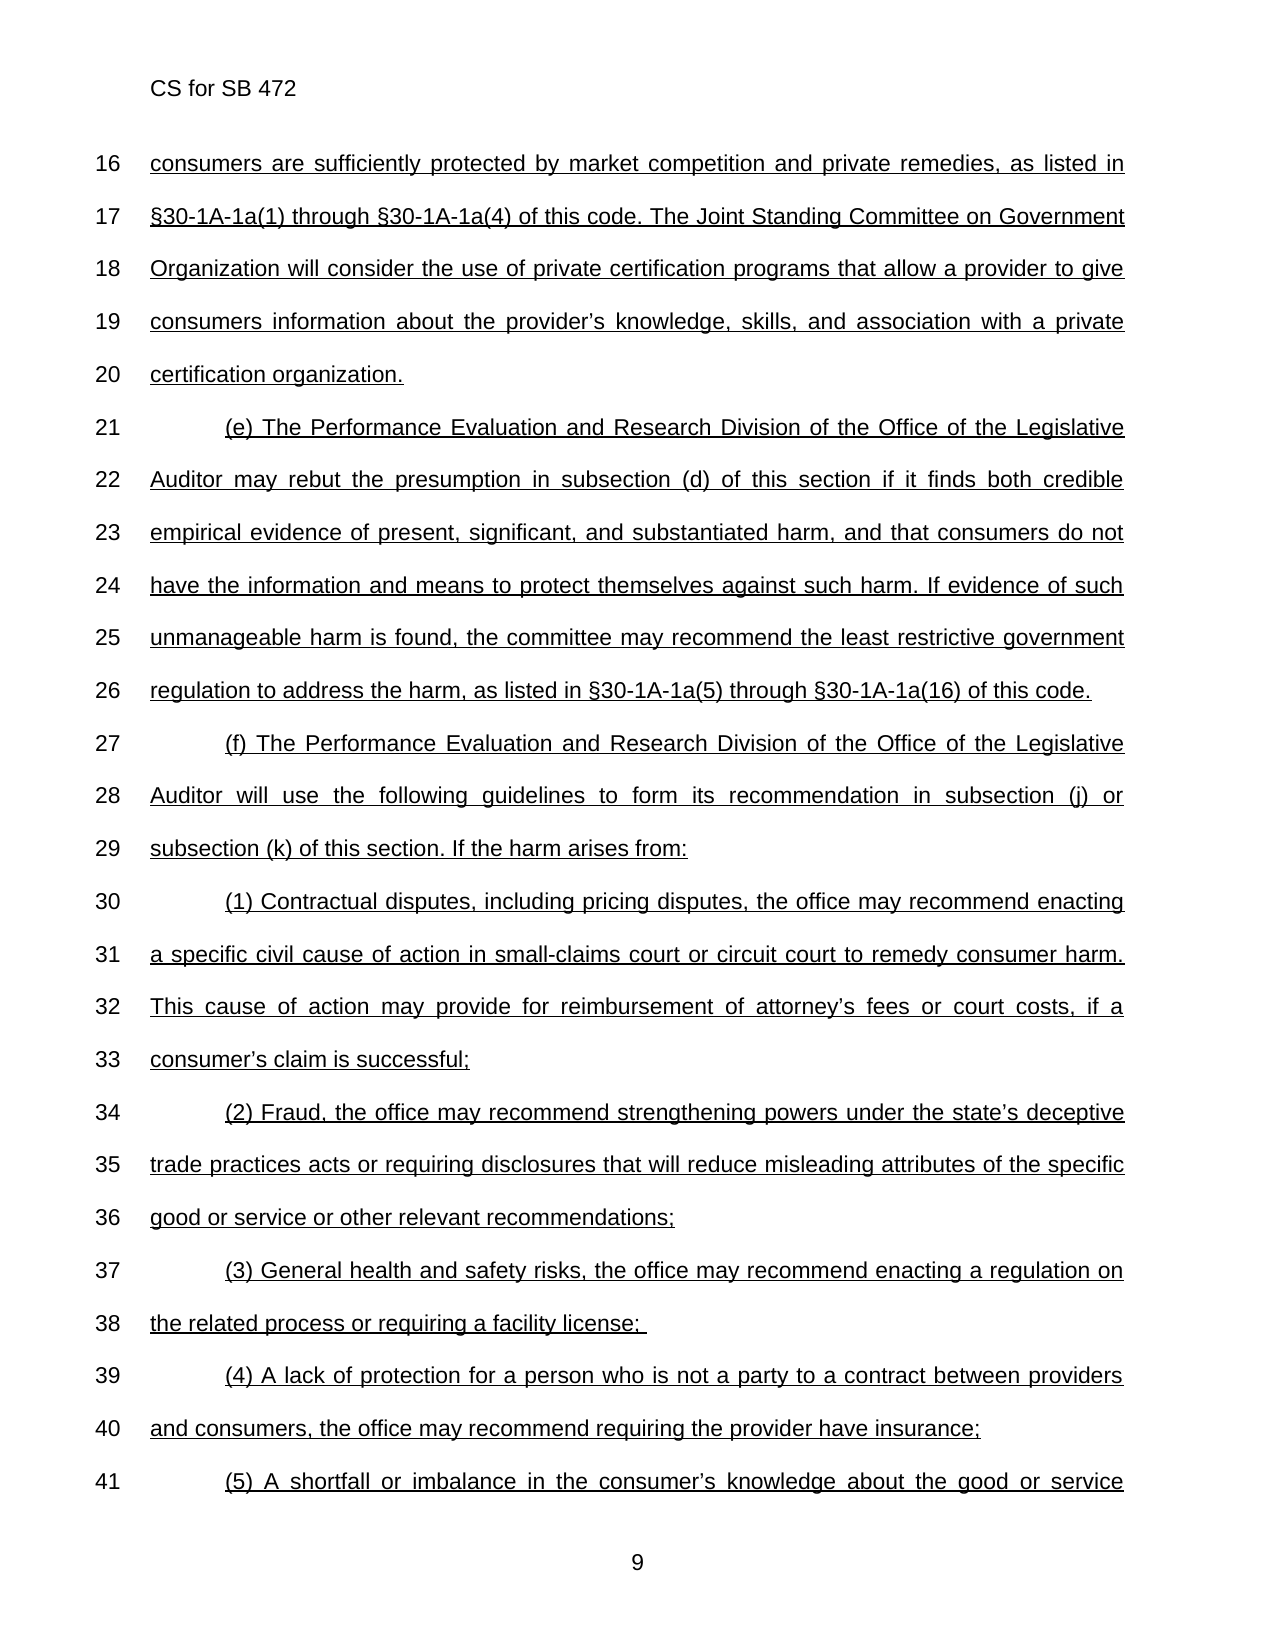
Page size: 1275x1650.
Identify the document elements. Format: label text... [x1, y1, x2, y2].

text (e) The Performance Evaluation and Research Division of the Office of the Legislative Auditor may rebut the presumption in subsection (d) of this section if it finds both credible empirical evidence of present, significant, and substantiated harm, and that consumers do not have the information and means to protect themselves against such harm. If evidence of such unmanageable harm is found, the committee may recommend the least restrictive government regulation to address the harm, as listed in §30-1A-1a(5) through §30-1A-1a(16) of this code. [150, 648, 1125, 703]
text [150, 1468, 1125, 1494]
text (2) Fraud, the office may recommend strengthening powers under the state’s deceptive trade practices acts or requiring disclosures that will reduce misleading attributes of the specific good or service or other relevant recommendations; [150, 1099, 1125, 1174]
text (f) The Performance Evaluation and Research Division of the Office of the Legislative Auditor will use the following guidelines to form its recommendation in subsection (j) or subsection (k) of this section. If the harm arises from: [150, 730, 1125, 862]
text (1) Contractual disputes, including pricing disputes, the office may recommend enacting a specific civil cause of action in small-claims court or circuit court to remedy consumer harm. This cause of action may provide for reimbursement of attorney’s fees or court costs, if a consumer’s claim is successful; [150, 888, 1125, 963]
text (3) General health and safety risks, the office may recommend enacting a regulation on the related process or requiring a facility license; [150, 1257, 1125, 1336]
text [150, 150, 1125, 173]
text (4) A lack of protection for a person who is not a party to a contract between providers and consumers, the office may recommend requiring the provider have insurance; [150, 1362, 1125, 1441]
text (1) Contractual disputes, including pricing disputes, the office may recommend enacting a specific civil cause of action in small-claims court or circuit court to remedy consumer harm. This cause of action may provide for reimbursement of attorney’s fees or court costs, if a consumer’s claim is successful; [150, 965, 1125, 1072]
text (2) Fraud, the office may recommend strengthening powers under the state’s deceptive trade practices acts or requiring disclosures that will reduce misleading attributes of the specific good or service or other relevant recommendations; [150, 1175, 1125, 1231]
text (e) The Performance Evaluation and Research Division of the Office of the Legislative Auditor may rebut the presumption in subsection (d) of this section if it finds both credible empirical evidence of present, significant, and substantiated harm, and that consumers do not have the information and means to protect themselves against such harm. If evidence of such unmanageable harm is found, the committee may recommend the least restrictive government regulation to address the harm, as listed in §30-1A-1a(5) through §30-1A-1a(16) of this code. [150, 413, 1125, 647]
